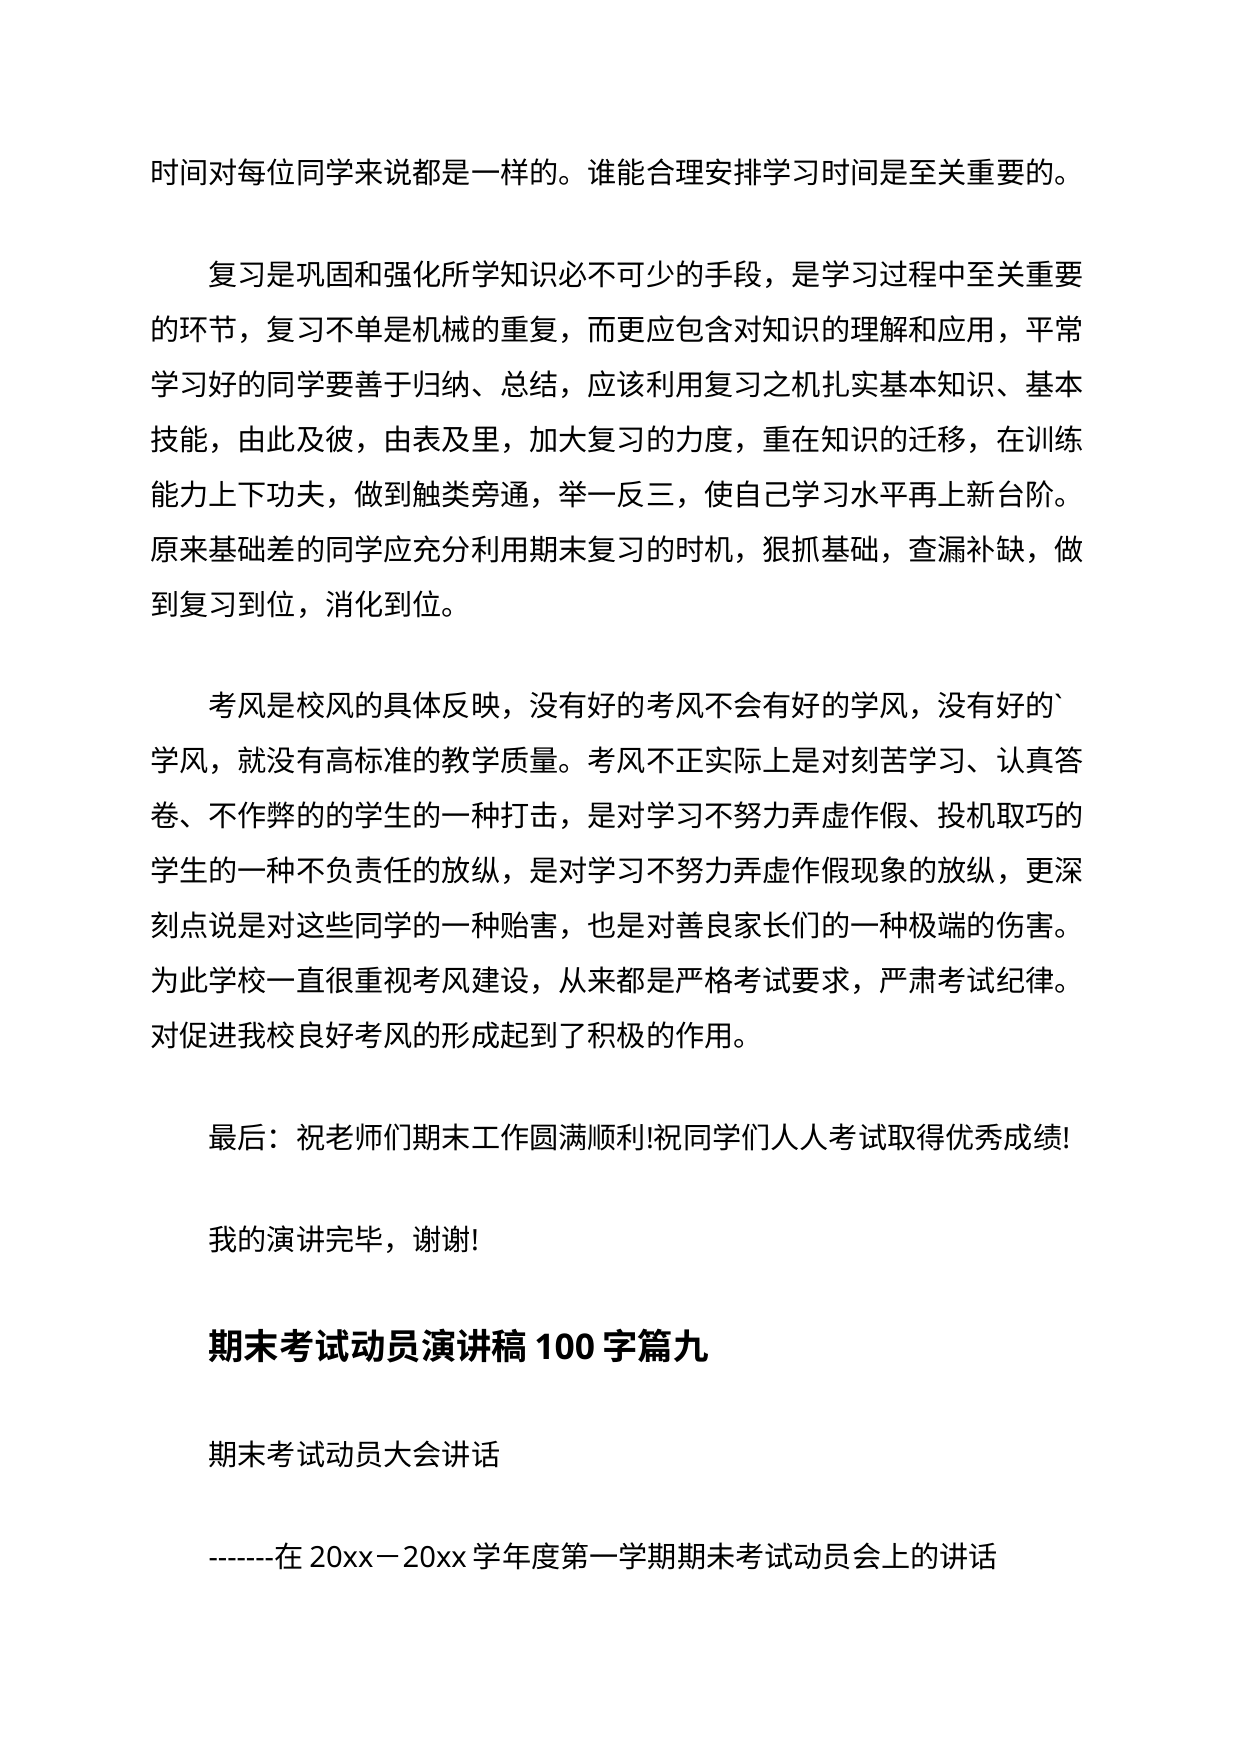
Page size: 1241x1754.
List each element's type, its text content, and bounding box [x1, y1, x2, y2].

text 期末考试动员演讲稿100字篇九 [150, 1318, 1090, 1369]
text 我的演讲完毕，谢谢! [150, 1216, 1090, 1258]
text 考风是校风的具体反映，没有好的考风不会有好的学风，没有好的`学风，就没有高标准的教学质量。考风不正实际上是对刻苦学习、认真答卷、不作弊的的学生的一种打击，是对学习不努力弄虚作假、投机取巧的学生的一种不负责任的放纵，是对学习不努力弄虚作假现象的放纵，更深刻点说是对这些同学的一种贻害，也是对善良家长们的一种极端的伤害。为此学校一直很重视考风建设，从来都是严格考试要求，严肃考试纪律。对促进我校良好考风的形成起到了积极的作用。 [150, 683, 1090, 1055]
text 复习是巩固和强化所学知识必不可少的手段，是学习过程中至关重要的环节，复习不单是机械的重复，而更应包含对知识的理解和应用，平常学习好的同学要善于归纳、总结，应该利用复习之机扎实基本知识、基本技能，由此及彼，由表及里，加大复习的力度，重在知识的迁移，在训练能力上下功夫，做到触类旁通，举一反三，使自己学习水平再上新台阶。原来基础差的同学应充分利用期末复习的时机，狠抓基础，查漏补缺，做到复习到位，消化到位。 [150, 252, 1090, 623]
text 最后：祝老师们期末工作圆满顺利!祝同学们人人考试取得优秀成绩! [150, 1114, 1090, 1157]
text 期末考试动员大会讲话 [150, 1432, 1090, 1474]
text -------在20xx－20xx学年度第一学期期未考试动员会上的讲话 [150, 1533, 1090, 1576]
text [150, 150, 1090, 192]
